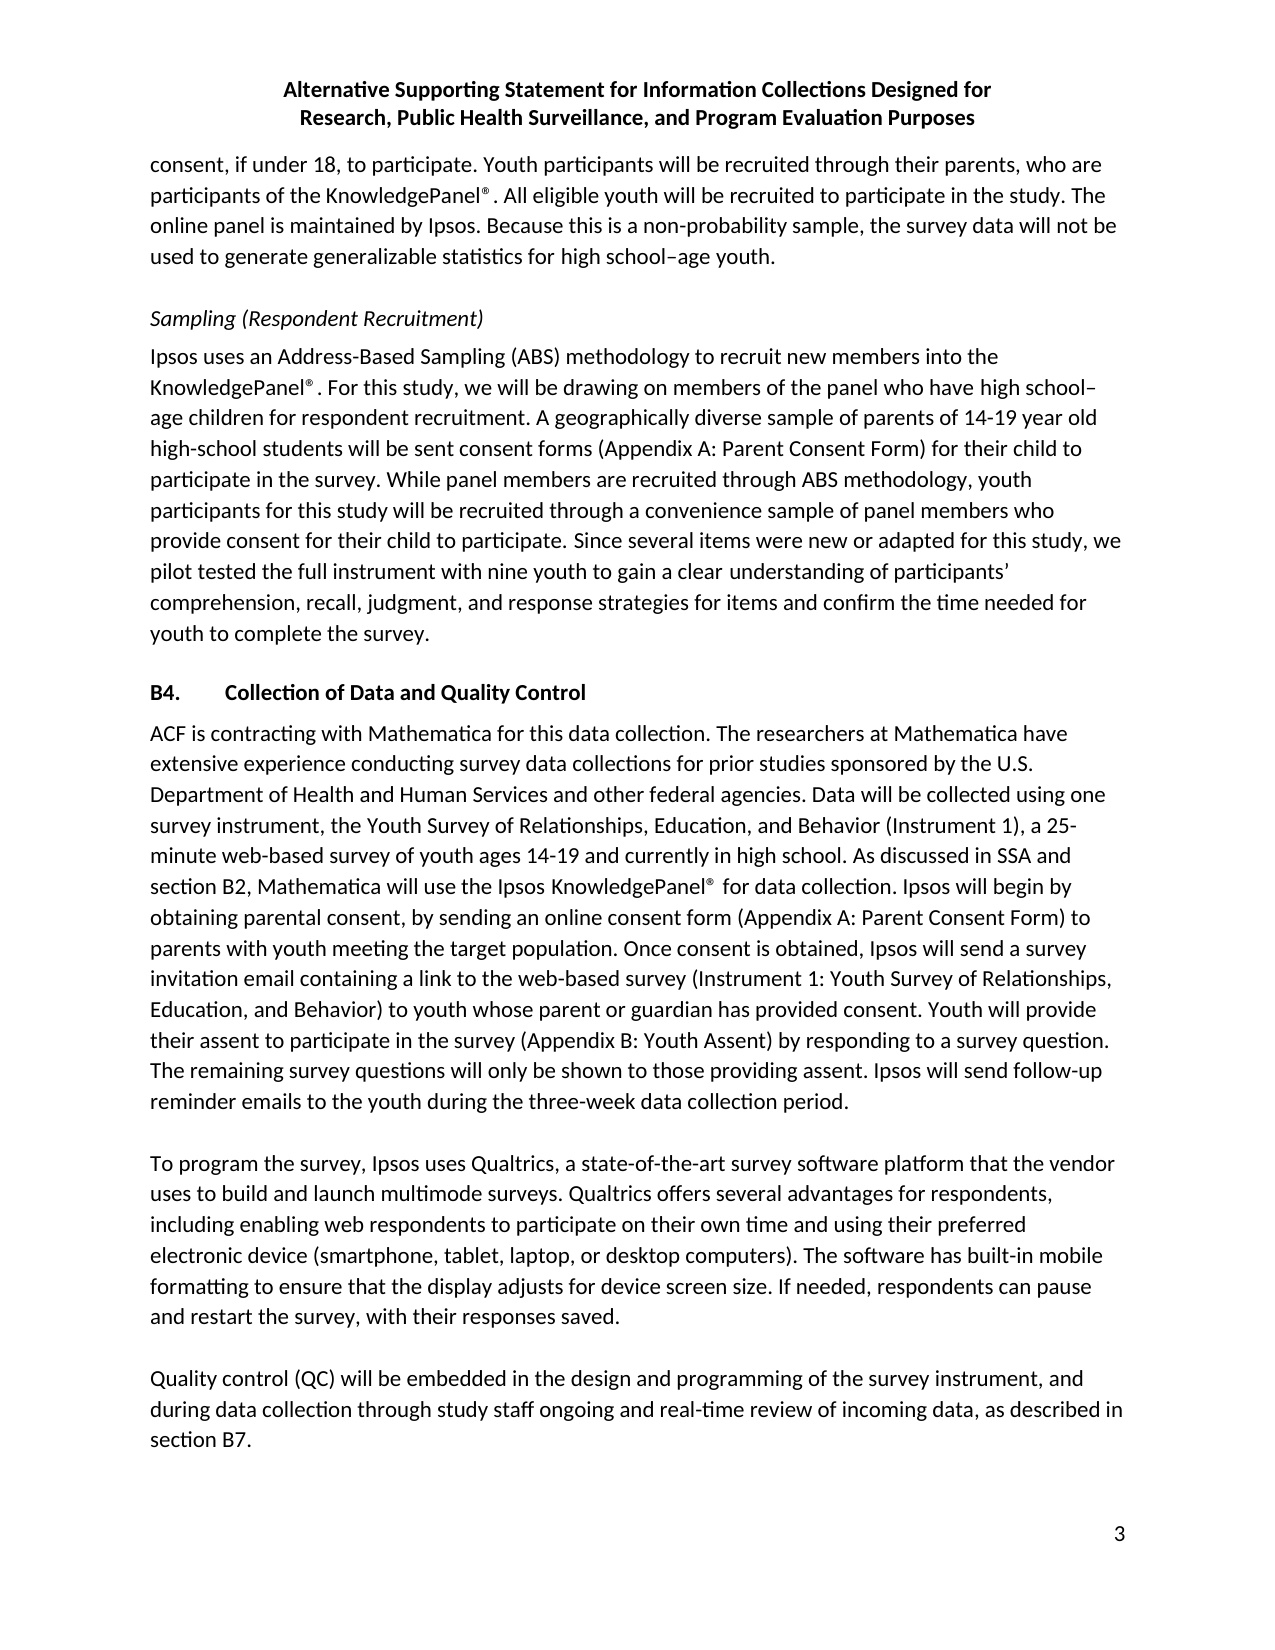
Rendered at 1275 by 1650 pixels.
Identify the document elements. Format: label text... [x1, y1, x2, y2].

text Quality control (QC) will be embedded in the design and programming of the survey instrument, and during data collection through study staff ongoing and real-time review of incoming data, as described in section B7. [150, 1364, 1125, 1453]
text ACF is contracting with Mathematica for this data collection. The researchers at Mathematica have extensive experience conducting survey data collections for prior studies sponsored by the U.S. Department of Health and Human Services and other federal agencies. Data will be collected using one survey instrument, the Youth Survey of Relationships, Education, and Behavior (Instrument 1), a 25-minute web-based survey of youth ages 14-19 and currently in high school. As discussed in SSA and section B2, Mathematica will use the Ipsos KnowledgePanel® for data collection. Ipsos will begin by obtaining parental consent, by sending an online consent form (Appendix A: Parent Consent Form) to parents with youth meeting the target population. Once consent is obtained, Ipsos will send a survey invitation email containing a link to the web-based survey (Instrument 1: Youth Survey of Relationships, Education, and Behavior) to youth whose parent or guardian has provided consent. Youth will provide their assent to participate in the survey (Appendix B: Youth Assent) by responding to a survey question. The remaining survey questions will only be shown to those providing assent. Ipsos will send follow-up reminder emails to the youth during the three-week data collection period. [150, 719, 1125, 1115]
text B4. Collection of Data and Quality Control [150, 678, 1125, 706]
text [150, 150, 1125, 270]
text Ipsos uses an Address-Based Sampling (ABS) methodology to recruit new members into the KnowledgePanel®. For this study, we will be drawing on members of the panel who have high school–age children for respondent recruitment. A geographically diverse sample of parents of 14-19 year old high-school students will be sent consent forms (Appendix A: Parent Consent Form) for their child to participate in the survey. While panel members are recruited through ABS methodology, youth participants for this study will be recruited through a convenience sample of panel members who provide consent for their child to participate. Since several items were new or adapted for this study, we pilot tested the full instrument with nine youth to gain a clear understanding of participants’ comprehension, recall, judgment, and response strategies for items and confirm the time needed for youth to complete the survey. [150, 342, 1125, 647]
text Sampling (Respondent Recruitment) [150, 304, 1125, 332]
text To program the survey, Ipsos uses Qualtrics, a state-of-the-art survey software platform that the vendor uses to build and launch multimode surveys. Qualtrics offers several advantages for respondents, including enabling web respondents to participate on their own time and using their preferred electronic device (smartphone, tablet, laptop, or desktop computers). The software has built-in mobile formatting to ensure that the display adjusts for device screen size. If needed, respondents can pause and restart the survey, with their responses saved. [150, 1149, 1125, 1331]
